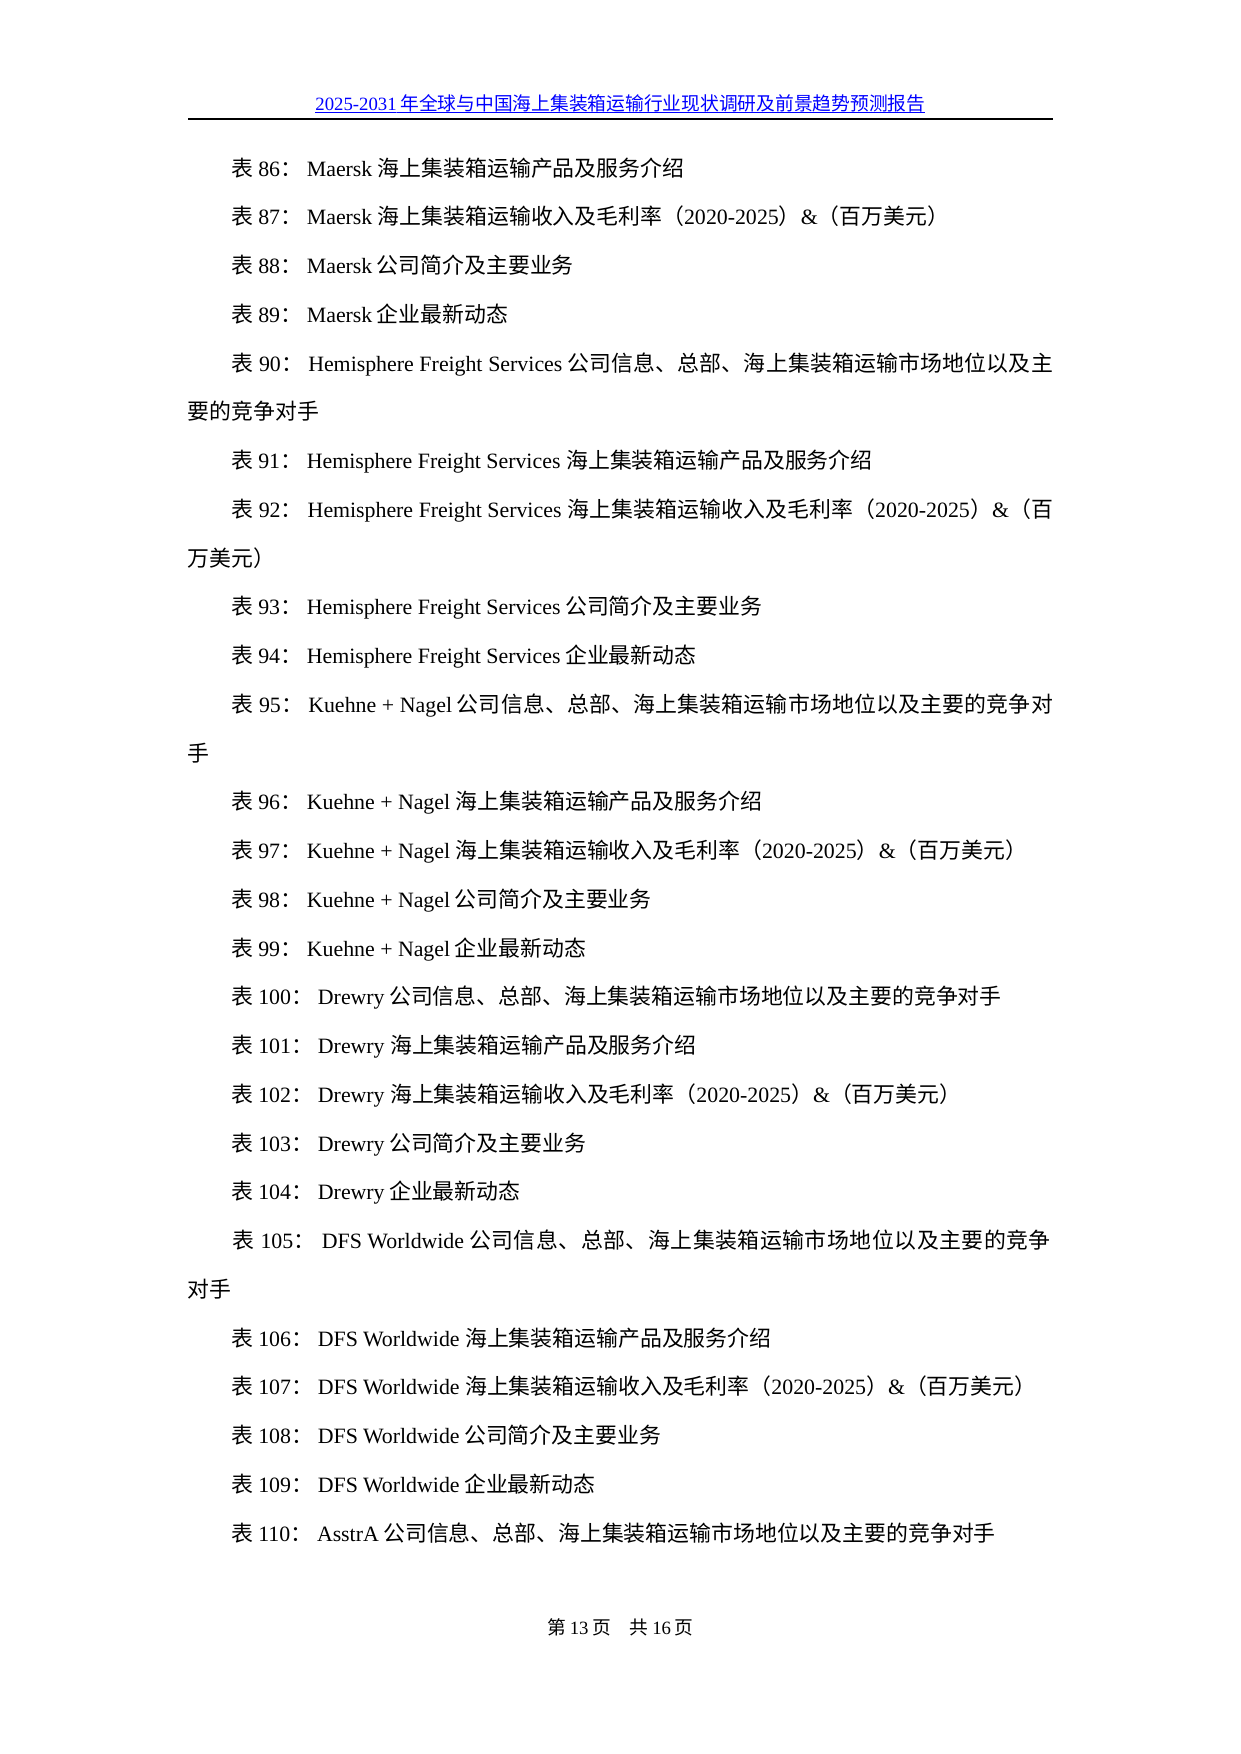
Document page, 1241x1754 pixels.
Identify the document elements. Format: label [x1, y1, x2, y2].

text [187, 150, 1053, 1548]
